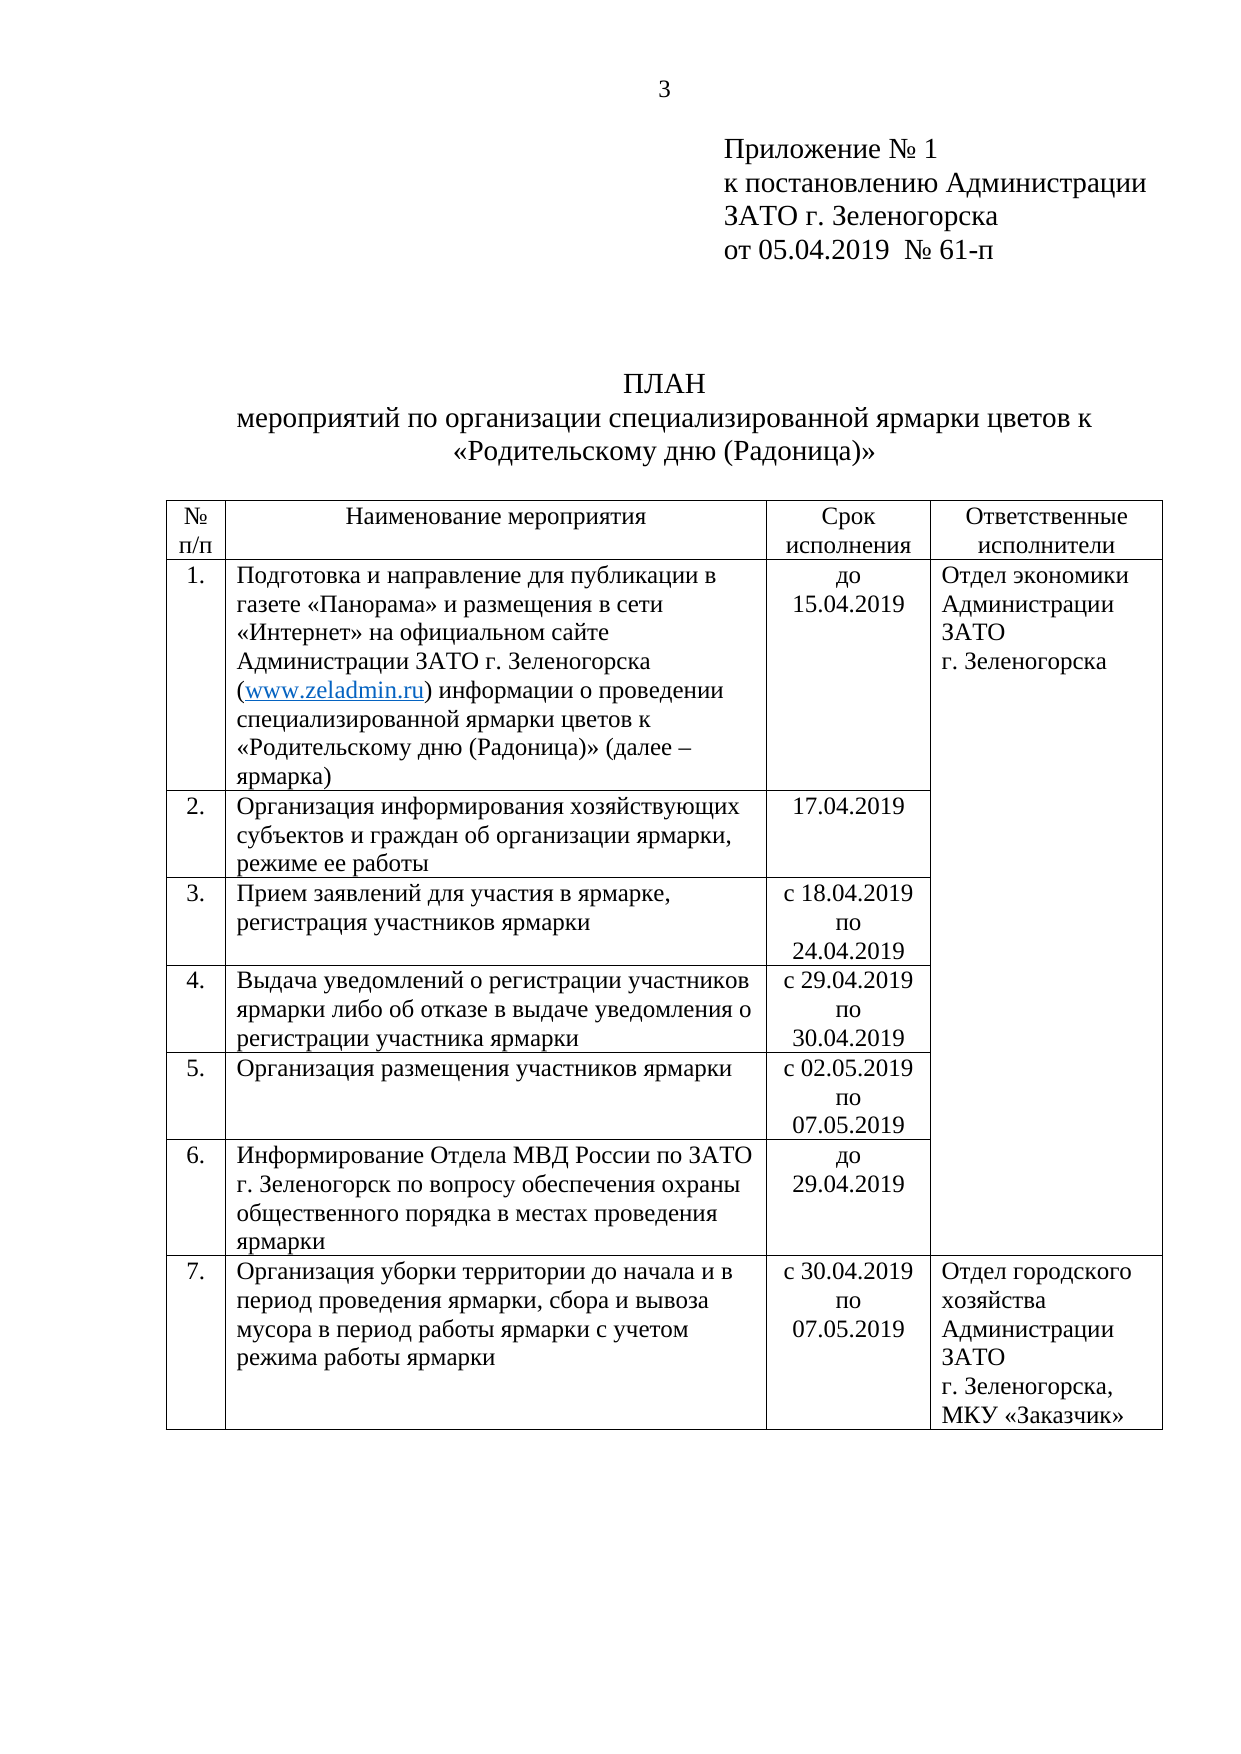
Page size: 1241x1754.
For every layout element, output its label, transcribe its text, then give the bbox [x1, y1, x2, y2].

table_cell до 15.04.2019 [767, 560, 930, 790]
text к постановлению Администрации [723, 165, 1152, 198]
table_cell с 18.04.2019 по 24.04.2019 [767, 878, 930, 964]
table_cell 17.04.2019 [767, 791, 930, 877]
table_cell Отдел городского хозяйства Администрации ЗАТО г. Зеленогорска, МКУ «Заказчик» [931, 1256, 1162, 1429]
table_cell 4. [167, 966, 225, 1052]
text от 05.04.2019 № 61-п [723, 232, 1152, 266]
table_cell 7. [167, 1256, 225, 1429]
table_cell с 29.04.2019 по 30.04.2019 [767, 966, 930, 1052]
table_cell Организация размещения участников ярмарки [226, 1053, 766, 1139]
text Приложение № 1 [723, 131, 1152, 165]
table_cell с 30.04.2019 по 07.05.2019 [767, 1256, 930, 1429]
table_cell Отдел экономики Администрации ЗАТО г. Зеленогорска [931, 560, 1162, 1255]
table_header Срок исполнения [767, 501, 930, 559]
table_header Ответственные исполнители [931, 501, 1162, 559]
table_cell Организация информирования хозяйствующих субъектов и граждан об организации ярмарки, режиме ее работы [226, 791, 766, 877]
text ЗАТО г. Зеленогорска [723, 198, 1152, 232]
table_cell Подготовка и направление для публикации в газете «Панорама» и размещения в сети «Интернет» на официальном сайте Администрации ЗАТО г. Зеленогорска (www.zeladmin.ru) информации о проведении специализированной ярмарки цветов к «Родительскому дню (Радоница)» (далее – ярмарка) [226, 560, 766, 790]
table_cell Выдача уведомлений о регистрации участников ярмарки либо об отказе в выдаче уведомления о регистрации участника ярмарки [226, 966, 766, 1052]
table_header № п/п [167, 501, 225, 559]
table_cell 3. [167, 878, 225, 964]
table_cell до 29.04.2019 [767, 1140, 930, 1255]
table_cell Информирование Отдела МВД России по ЗАТО г. Зеленогорск по вопросу обеспечения охраны общественного порядка в местах проведения ярмарки [226, 1140, 766, 1255]
text мероприятий по организации специализированной ярмарки цветов к «Родительскому дню (Радоница)» [177, 400, 1152, 467]
table_cell 6. [167, 1140, 225, 1255]
table_cell Организация уборки территории до начала и в период проведения ярмарки, сбора и вывоза мусора в период работы ярмарки с учетом режима работы ярмарки [226, 1256, 766, 1429]
text ПЛАН [177, 366, 1152, 400]
table_header Наименование мероприятия [226, 501, 766, 559]
table_cell Прием заявлений для участия в ярмарке, регистрация участников ярмарки [226, 878, 766, 964]
table_cell 1. [167, 560, 225, 790]
table_cell 5. [167, 1053, 225, 1139]
table_cell 2. [167, 791, 225, 877]
table_cell с 02.05.2019 по 07.05.2019 [767, 1053, 930, 1139]
